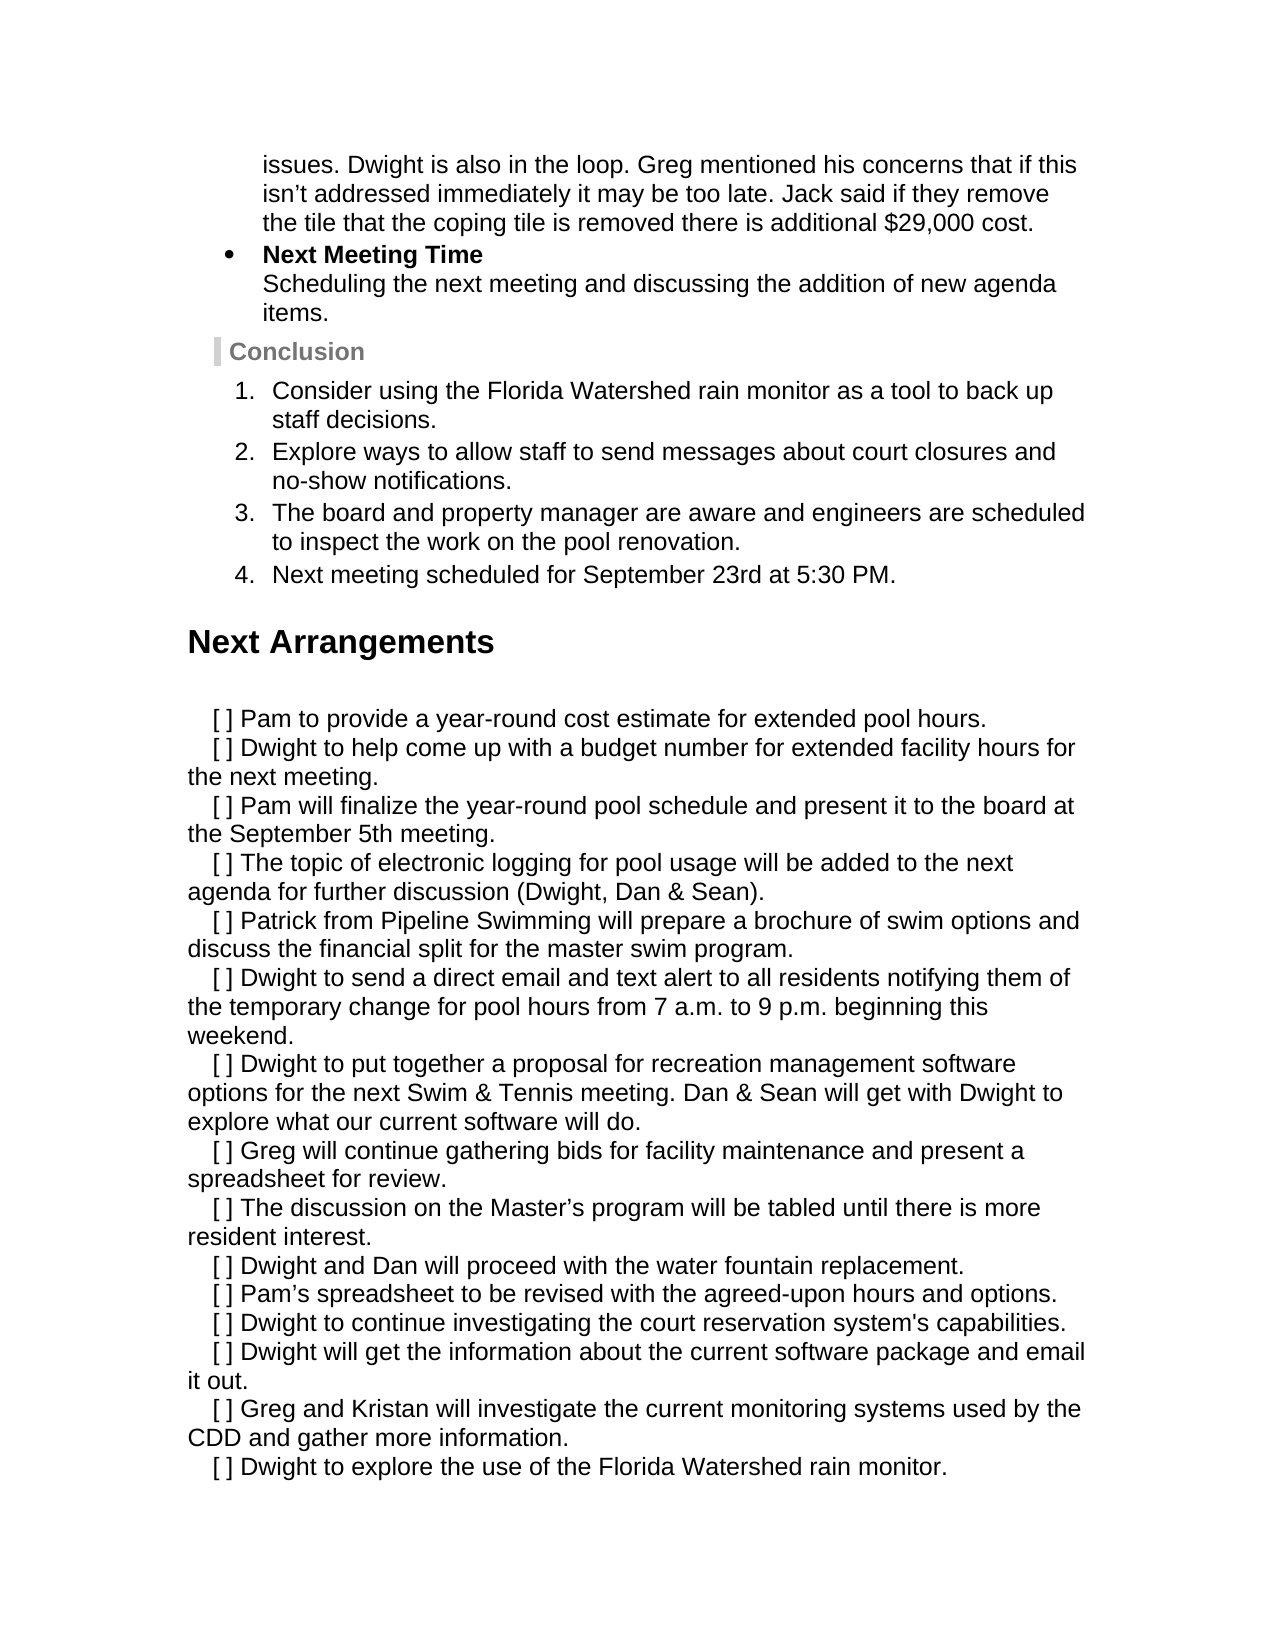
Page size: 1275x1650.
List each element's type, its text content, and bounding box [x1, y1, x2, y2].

list Explore ways to allow staff to send messages about court closures and no-show notifications. [234, 437, 1087, 495]
list The board and property manager are aware and engineers are scheduled to inspect the work on the pool renovation. [234, 498, 1087, 556]
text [187, 704, 1087, 1481]
list Consider using the Florida Watershed rain monitor as a tool to back up staff decisions. [234, 376, 1087, 433]
subtitle Next Arrangements [187, 622, 1087, 660]
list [225, 150, 1087, 236]
list Next meeting scheduled for September 23rd at 5:30 PM. [234, 560, 1087, 588]
text Conclusion [221, 337, 1037, 366]
list Next Meeting Time Scheduling the next meeting and discussing the addition of new agenda items. [225, 240, 1087, 326]
